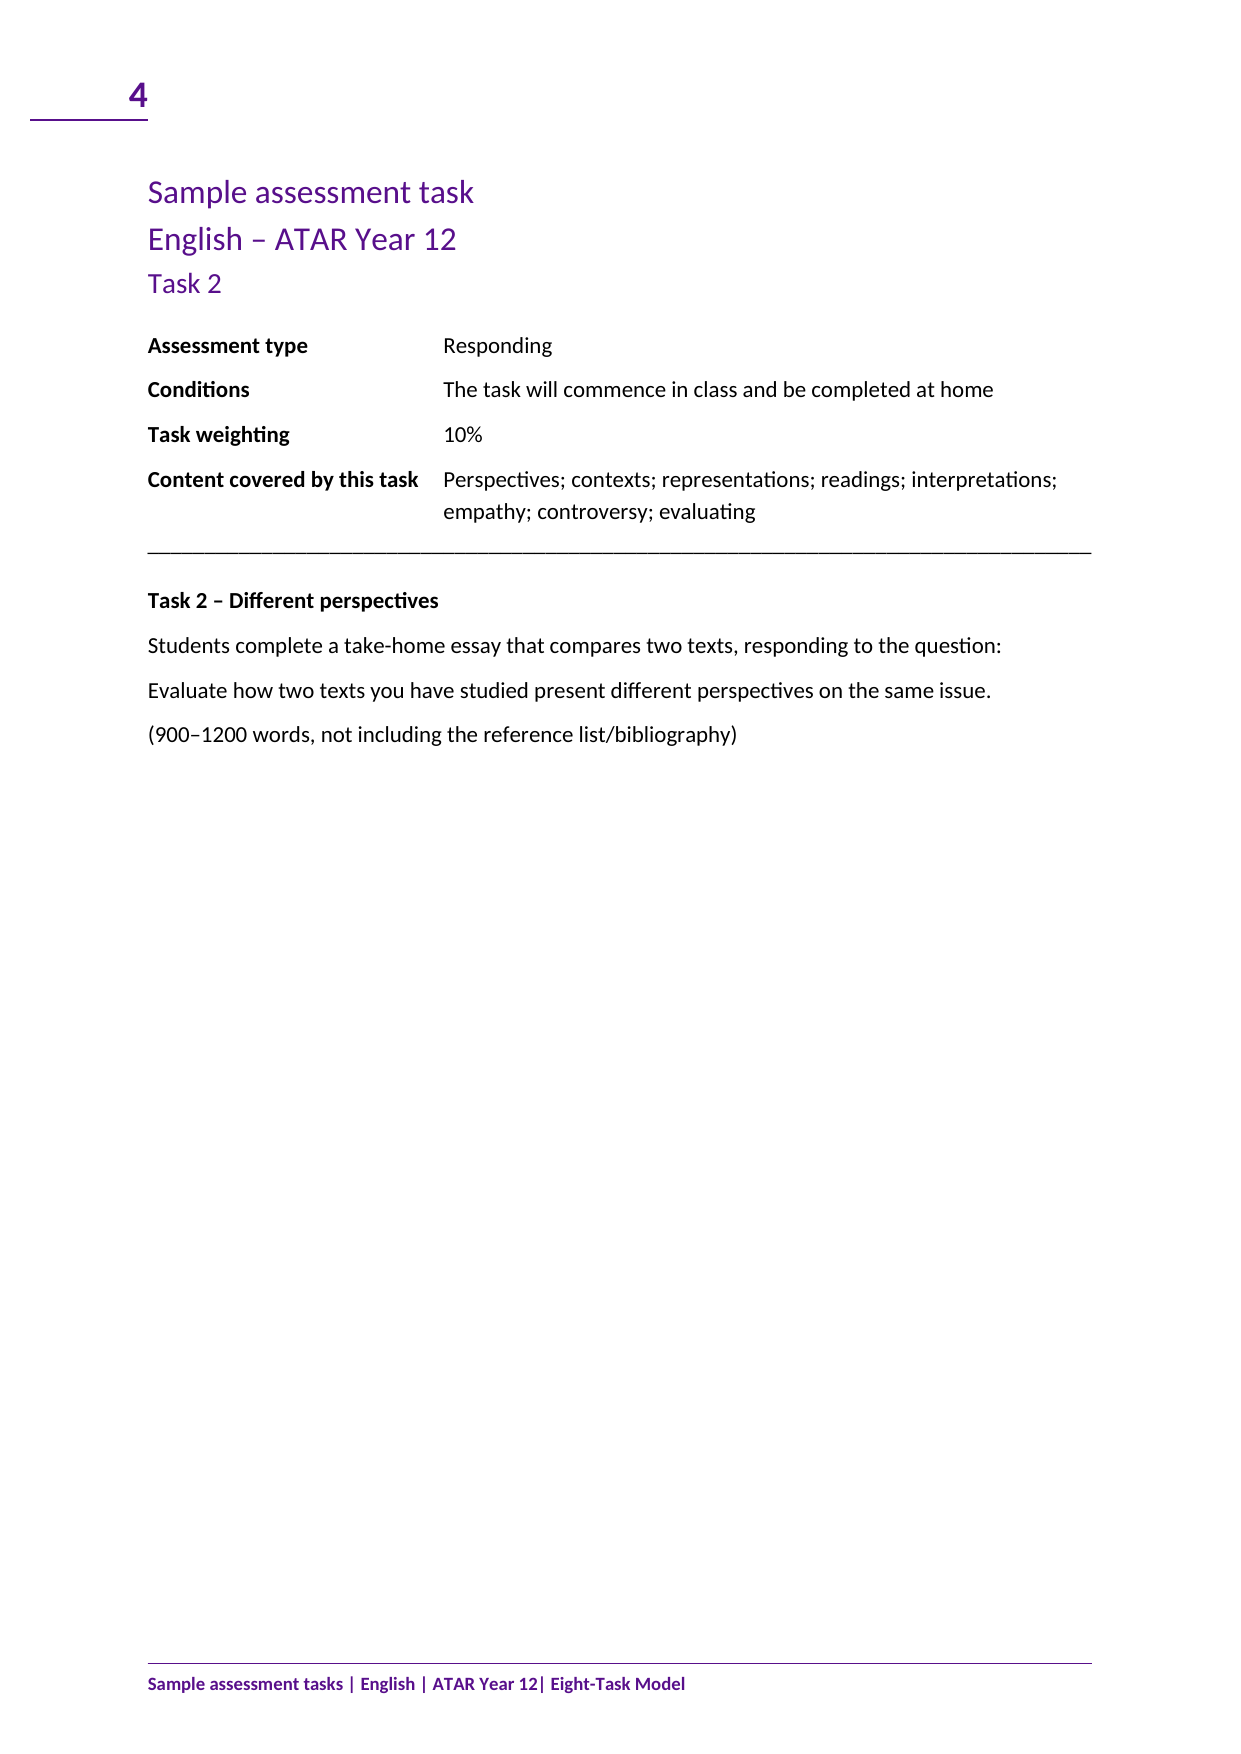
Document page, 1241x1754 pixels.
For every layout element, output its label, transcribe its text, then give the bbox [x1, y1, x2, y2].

subtitle Task 2 [148, 265, 1092, 300]
subtitle Sample assessment task [148, 171, 1092, 212]
text Assessment type Responding [148, 331, 1092, 359]
text Task weighting 10% [148, 420, 1092, 448]
subtitle English – ATAR Year 12 [148, 218, 1092, 259]
text Task 2 – Different perspectives [148, 586, 1092, 614]
text Content covered by this task Perspectives; contexts; representations; readings; interpretations; empathy; controversy; evaluating [148, 465, 1092, 525]
text (900–1200 words, not including the reference list/bibliography) [148, 720, 1092, 748]
text Students complete a take-home essay that compares two texts, responding to the question: [148, 631, 1092, 659]
text Evaluate how two texts you have studied present different perspectives on the same issue. [148, 676, 1092, 704]
text Conditions The task will commence in class and be completed at home [148, 375, 1092, 403]
